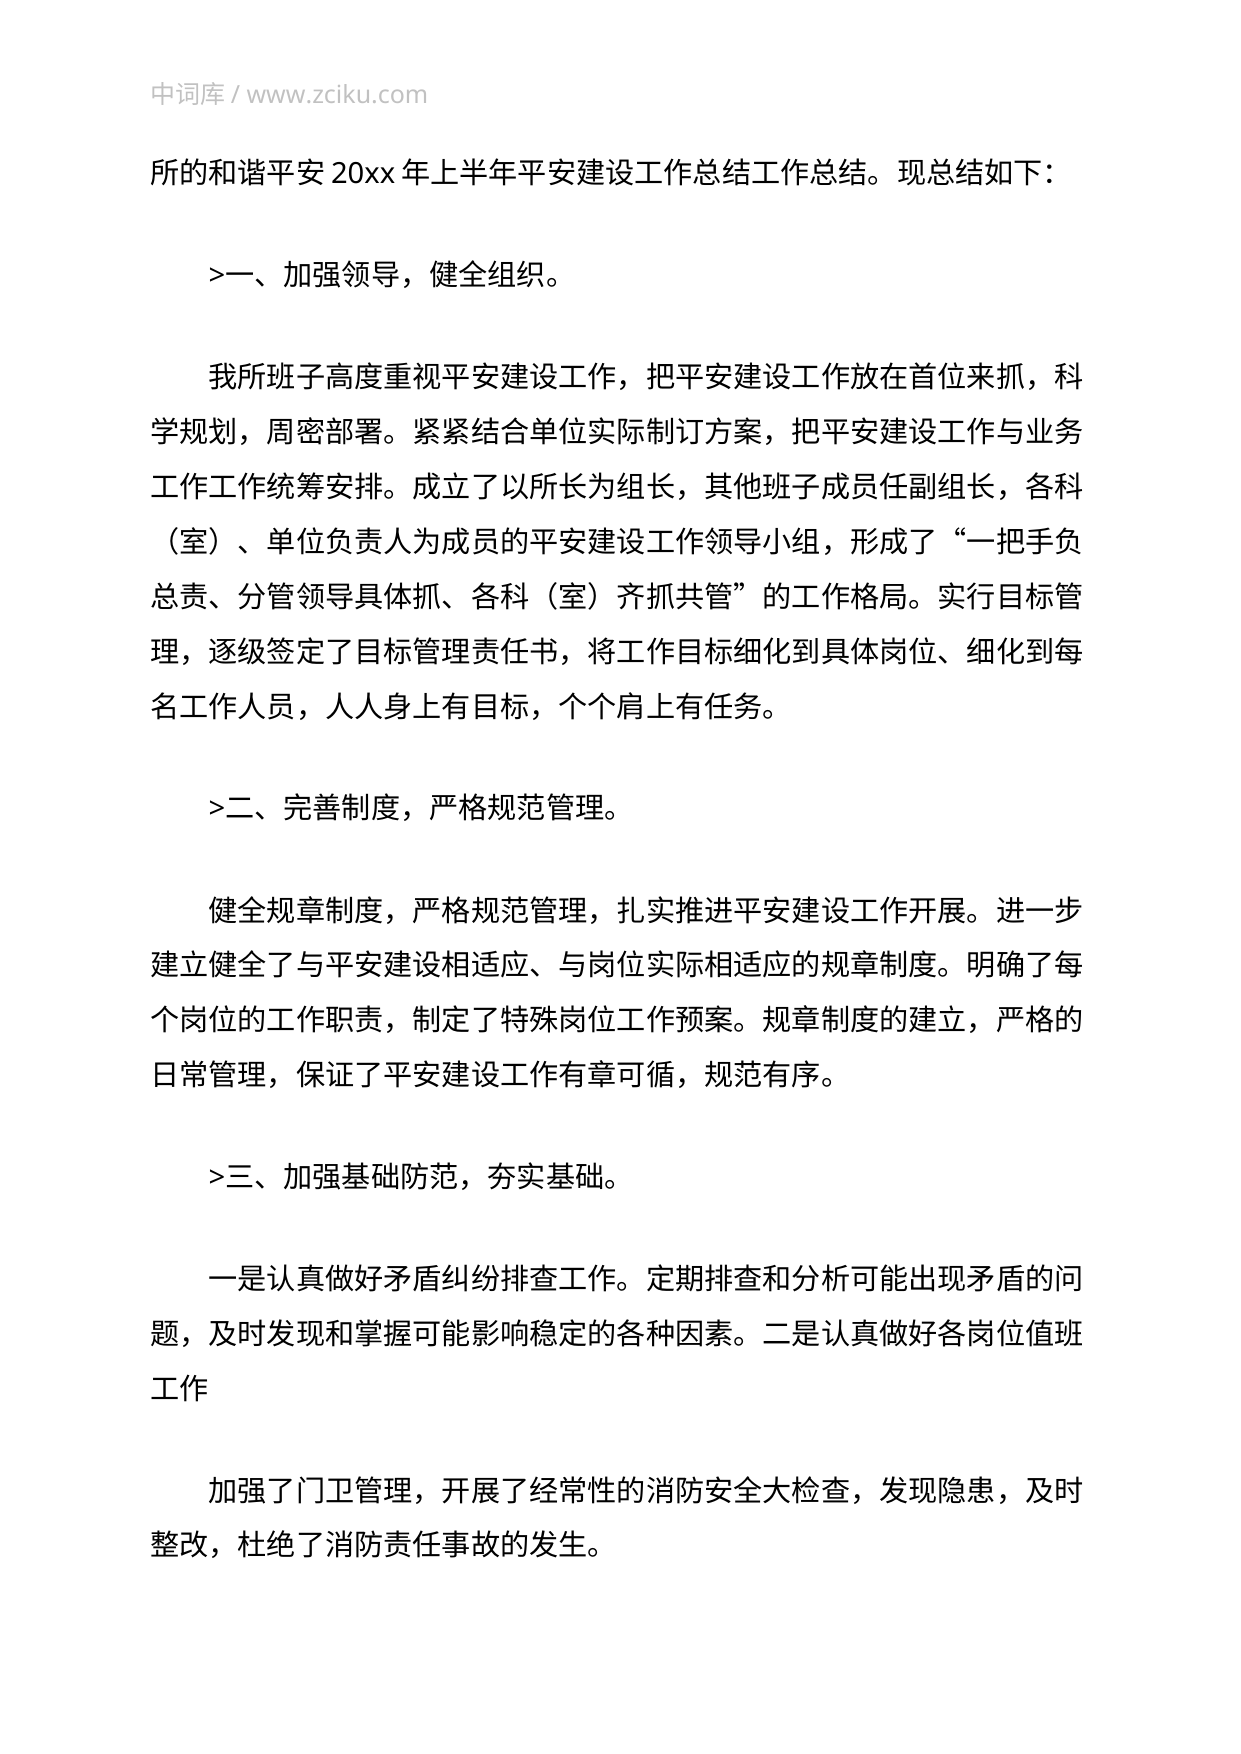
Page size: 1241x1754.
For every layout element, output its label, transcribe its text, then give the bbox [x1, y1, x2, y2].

text 加强了门卫管理，开展了经常性的消防安全大检查，发现隐患，及时整改，杜绝了消防责任事故的发生。 [150, 1467, 1090, 1564]
text >二、完善制度，严格规范管理。 [150, 785, 1090, 827]
text 我所班子高度重视平安建设工作，把平安建设工作放在首位来抓，科学规划，周密部署。紧紧结合单位实际制订方案，把平安建设工作与业务工作工作统筹安排。成立了以所长为组长，其他班子成员任副组长，各科（室）、单位负责人为成员的平安建设工作领导小组，形成了“一把手负总责、分管领导具体抓、各科（室）齐抓共管”的工作格局。实行目标管理，逐级签定了目标管理责任书，将工作目标细化到具体岗位、细化到每名工作人员，人人身上有目标，个个肩上有任务。 [150, 354, 1090, 726]
text >三、加强基础防范，夯实基础。 [150, 1153, 1090, 1196]
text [150, 150, 1090, 192]
text 一是认真做好矛盾纠纷排查工作。定期排查和分析可能出现矛盾的问题，及时发现和掌握可能影响稳定的各种因素。二是认真做好各岗位值班工作 [150, 1256, 1090, 1408]
text >一、加强领导，健全组织。 [150, 252, 1090, 294]
text 健全规章制度，严格规范管理，扎实推进平安建设工作开展。进一步建立健全了与平安建设相适应、与岗位实际相适应的规章制度。明确了每个岗位的工作职责，制定了特殊岗位工作预案。规章制度的建立，严格的日常管理，保证了平安建设工作有章可循，规范有序。 [150, 887, 1090, 1094]
